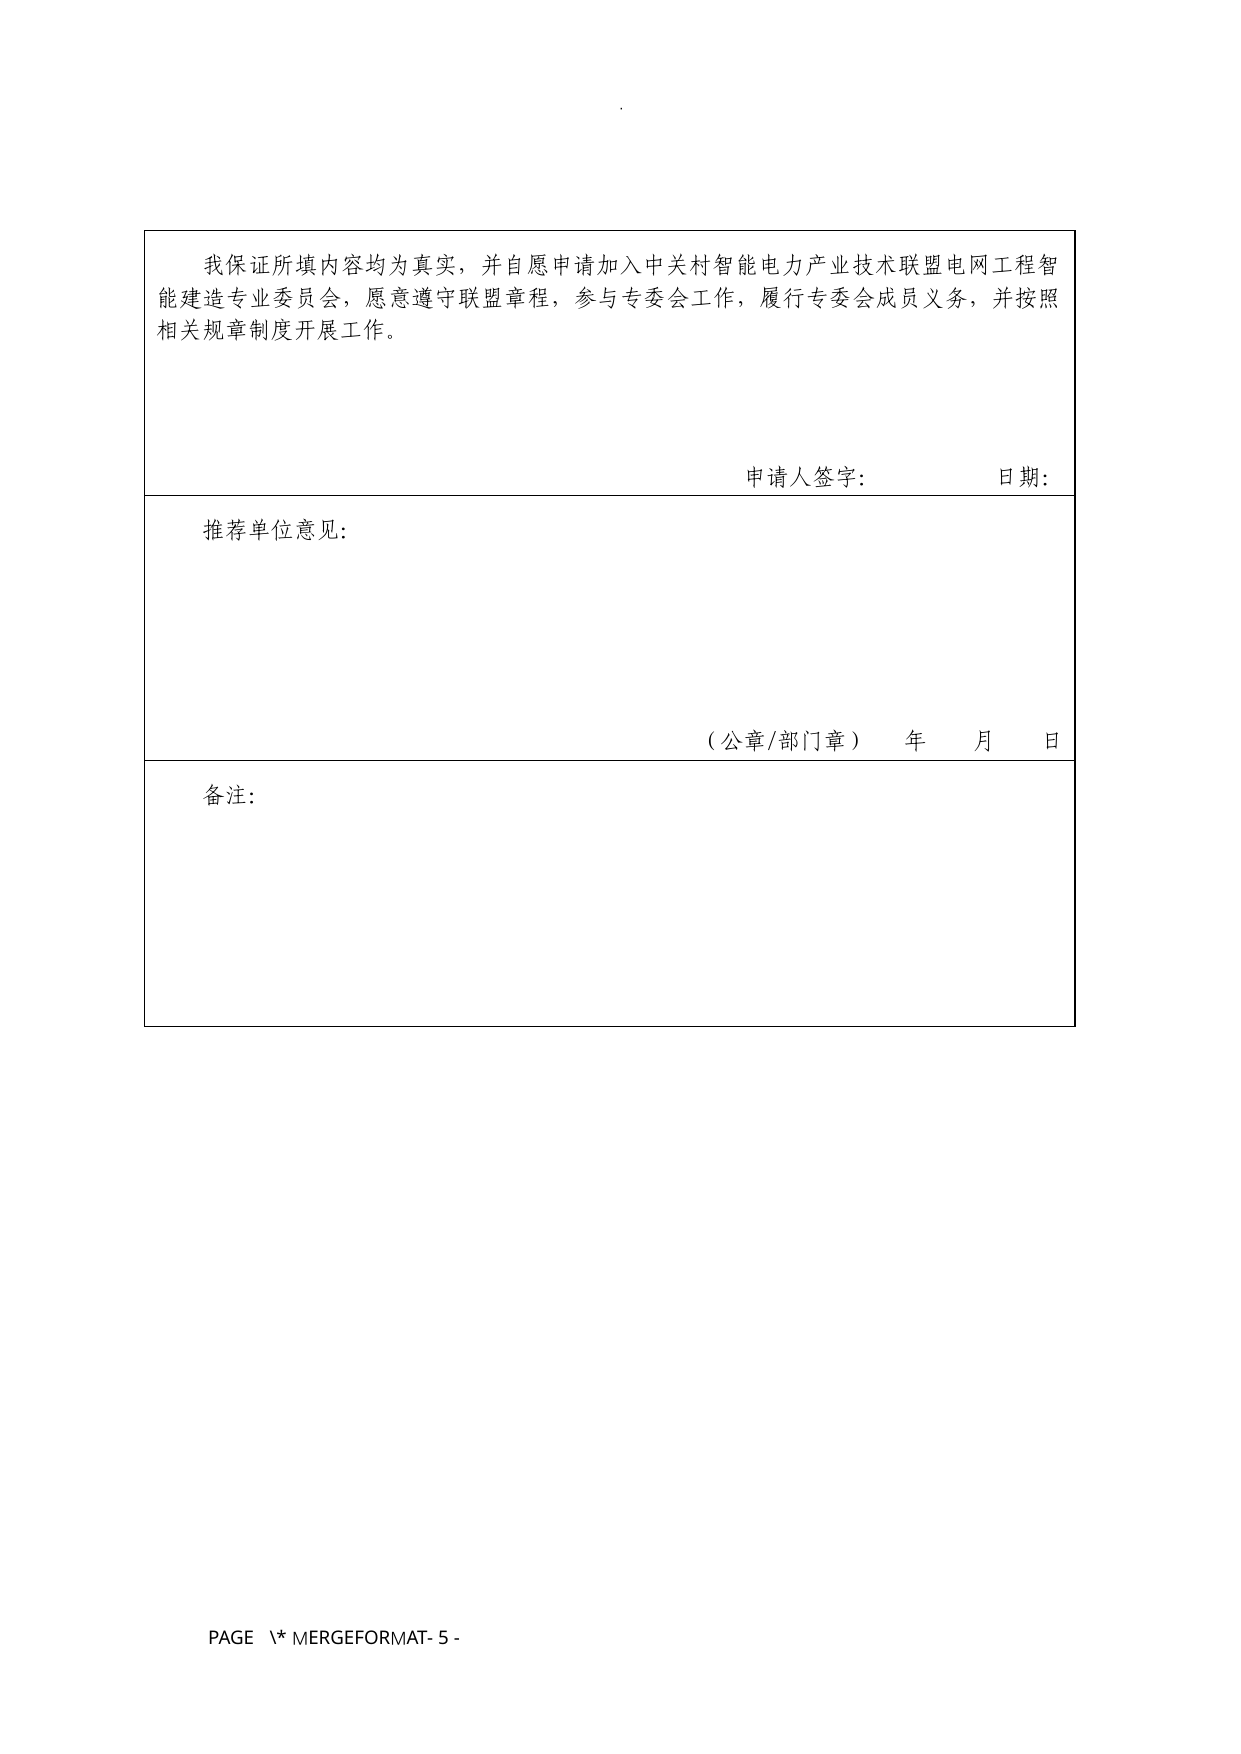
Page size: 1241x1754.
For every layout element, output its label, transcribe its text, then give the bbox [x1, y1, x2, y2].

table_cell 我保证所填内容均为真实，并自愿申请加入中关村智能电力产业技术联盟电网工程智能建造专业委员会，愿意遵守联盟章程，参与专委会工作，履行专委会成员义务，并按照相关规章制度开展工作。 申请人签字： 日期： [145, 231, 1074, 495]
table_cell 备注： [145, 761, 1074, 1026]
table_cell 推荐单位意见： （公章/部门章） 年 月 日 [145, 496, 1074, 760]
